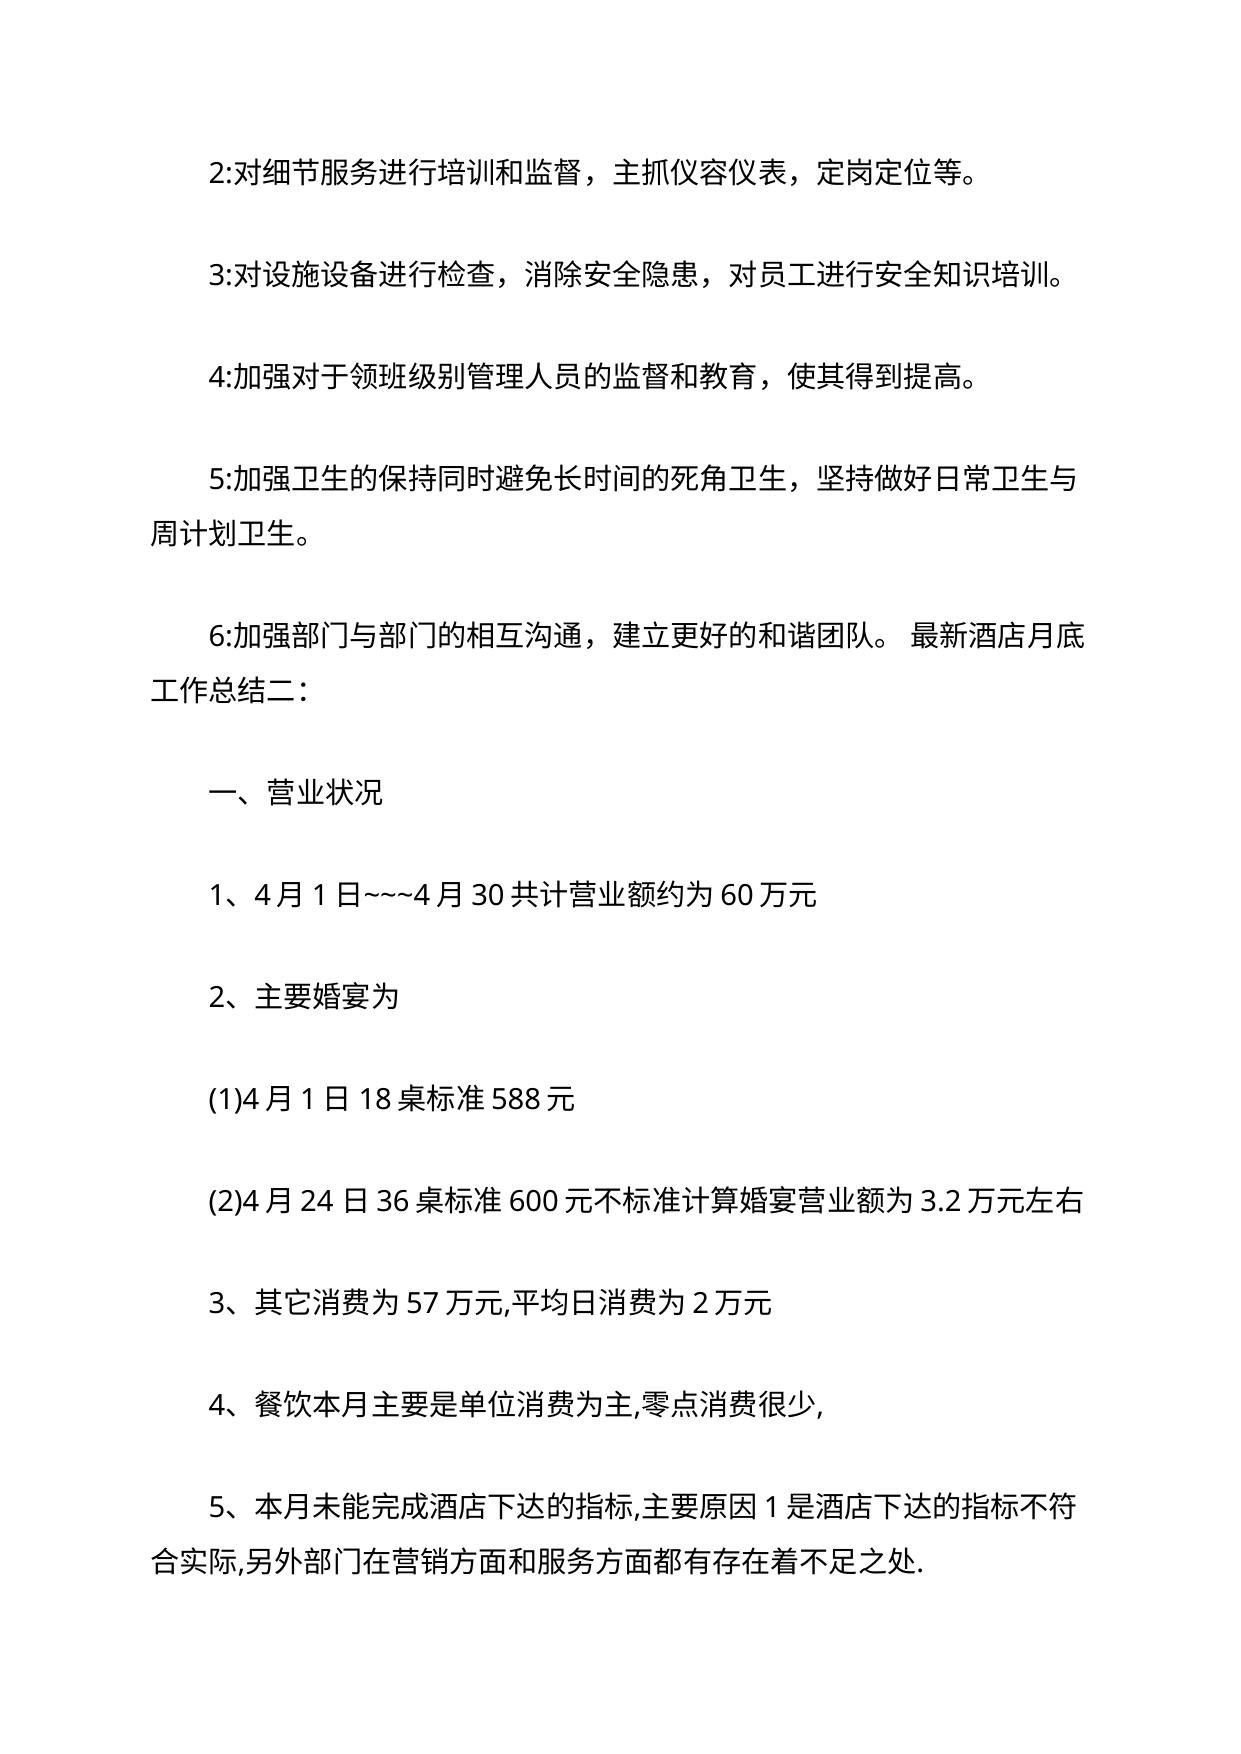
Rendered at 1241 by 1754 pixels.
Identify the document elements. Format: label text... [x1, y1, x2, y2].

text 4:加强对于领班级别管理人员的监督和教育，使其得到提高。 [150, 354, 1090, 396]
text 2:对细节服务进行培训和监督，主抓仪容仪表，定岗定位等。 [150, 150, 1090, 192]
text 1、4月1日~~~4月30共计营业额约为60万元 [150, 871, 1090, 914]
text 4、餐饮本月主要是单位消费为主,零点消费很少, [150, 1381, 1090, 1423]
text (1)4月1日 18桌标准588元 [150, 1075, 1090, 1118]
text 3:对设施设备进行检查，消除安全隐患，对员工进行安全知识培训。 [150, 252, 1090, 294]
text 6:加强部门与部门的相互沟通，建立更好的和谐团队。 最新酒店月底工作总结二： [150, 613, 1090, 710]
text 5、本月未能完成酒店下达的指标,主要原因1是酒店下达的指标不符合实际,另外部门在营销方面和服务方面都有存在着不足之处. [150, 1483, 1090, 1581]
text 5:加强卫生的保持同时避免长时间的死角卫生，坚持做好日常卫生与周计划卫生。 [150, 456, 1090, 553]
text 一、营业状况 [150, 769, 1090, 812]
text (2)4月24 日36桌标准600元不标准计算婚宴营业额为3.2万元左右 [150, 1177, 1090, 1219]
text 2、主要婚宴为 [150, 973, 1090, 1016]
text 3、其它消费为57万元,平均日消费为2万元 [150, 1279, 1090, 1322]
